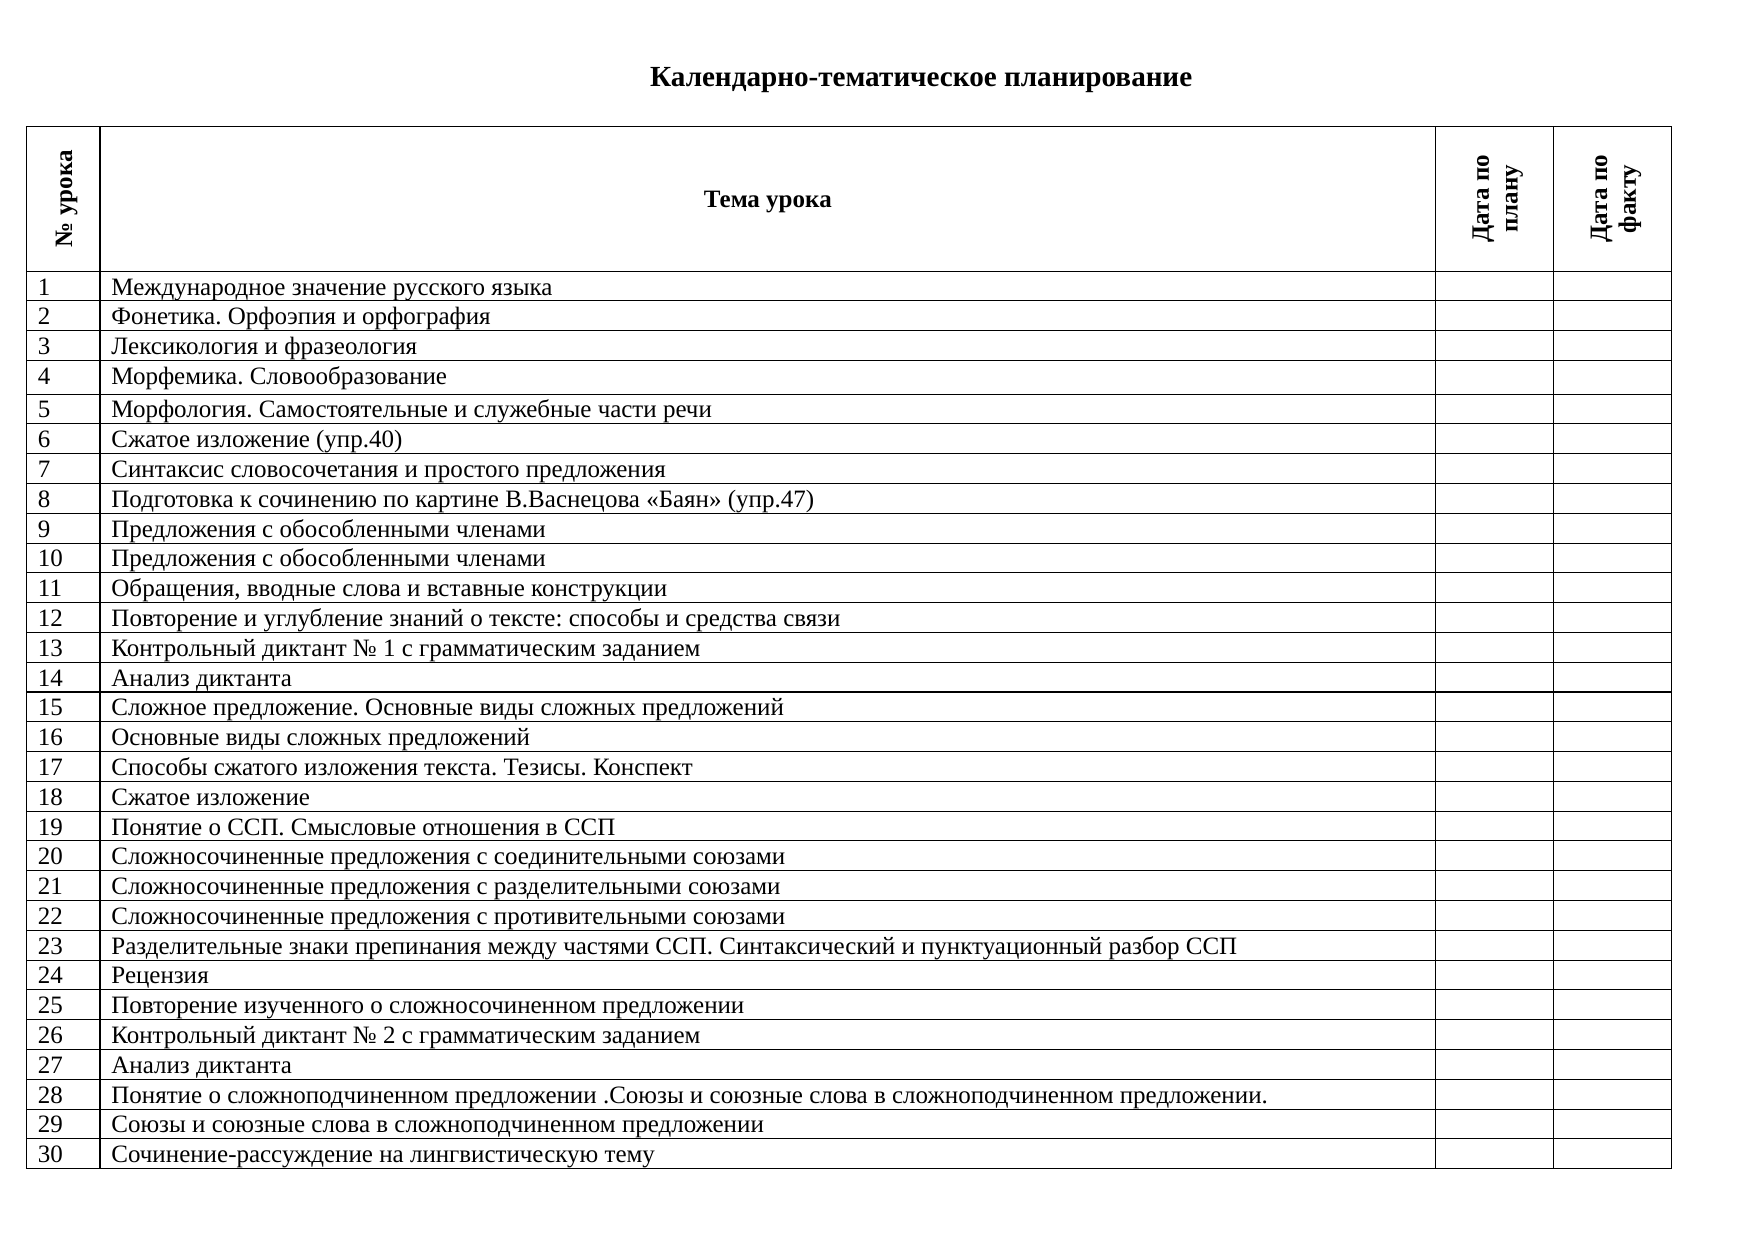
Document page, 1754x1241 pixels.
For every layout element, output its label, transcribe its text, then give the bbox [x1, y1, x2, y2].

table_cell [1436, 633, 1553, 662]
table_cell 26 [27, 1020, 99, 1049]
table_cell [1554, 1110, 1671, 1138]
table_cell Лексикология и фразеология [101, 331, 1435, 360]
table_cell Сложносочиненные предложения с разделительными союзами [101, 871, 1435, 900]
table_cell 21 [27, 871, 99, 900]
table_cell 13 [27, 633, 99, 662]
table_cell Сложносочиненные предложения с соединительными союзами [101, 841, 1435, 870]
table_cell [1436, 961, 1553, 989]
table_cell Понятие о сложноподчиненном предложении .Союзы и союзные слова в сложноподчиненном предложении. [101, 1080, 1435, 1108]
table_cell Анализ диктанта [101, 1050, 1435, 1079]
table_cell Сжатое изложение (упр.40) [101, 424, 1435, 453]
table_cell [1554, 722, 1671, 751]
table_cell 17 [27, 752, 99, 781]
table_cell Обращения, вводные слова и вставные конструкции [101, 573, 1435, 602]
table_cell [1436, 544, 1553, 572]
table_cell Морфемика. Словообразование [101, 361, 1435, 393]
table_cell 8 [27, 484, 99, 513]
table_cell Повторение изученного о сложносочиненном предложении [101, 990, 1435, 1019]
table_cell [1436, 454, 1553, 483]
table_cell [1436, 301, 1553, 330]
table_cell Союзы и союзные слова в сложноподчиненном предложении [101, 1110, 1435, 1138]
table_cell 7 [27, 454, 99, 483]
table_cell [1554, 871, 1671, 900]
table_cell [1436, 990, 1553, 1019]
table_cell 23 [27, 931, 99, 959]
table_cell 16 [27, 722, 99, 751]
table_cell 1 [27, 272, 99, 300]
table_cell [1554, 1139, 1671, 1168]
text Календарно-тематическое планирование [177, 59, 1665, 93]
table_cell [1436, 1020, 1553, 1049]
table_cell 14 [27, 663, 99, 691]
table_cell [1436, 931, 1553, 959]
table_cell [1554, 693, 1671, 721]
table_cell [1554, 901, 1671, 930]
table_cell Предложения с обособленными членами [101, 544, 1435, 572]
table_cell 11 [27, 573, 99, 602]
table_header Тема урока [101, 127, 1435, 271]
table_cell [1436, 331, 1553, 360]
table_cell [1554, 544, 1671, 572]
table_cell [1436, 871, 1553, 900]
table_cell 12 [27, 603, 99, 632]
table_cell 22 [27, 901, 99, 930]
table_cell Понятие о ССП. Смысловые отношения в ССП [101, 812, 1435, 840]
table_cell [1436, 782, 1553, 811]
table_cell [1554, 782, 1671, 811]
table_cell [1436, 752, 1553, 781]
table_cell [1554, 633, 1671, 662]
table_cell Международное значение русского языка [101, 272, 1435, 300]
table_cell Синтаксис словосочетания и простого предложения [101, 454, 1435, 483]
table_cell [1436, 901, 1553, 930]
table_cell [1436, 693, 1553, 721]
table_cell Подготовка к сочинению по картине В.Васнецова «Баян» (упр.47) [101, 484, 1435, 513]
table_cell Сжатое изложение [101, 782, 1435, 811]
table_cell Контрольный диктант № 1 с грамматическим заданием [101, 633, 1435, 662]
table_cell Предложения с обособленными членами [101, 514, 1435, 542]
table_cell Основные виды сложных предложений [101, 722, 1435, 751]
table_cell [1436, 395, 1553, 423]
table_cell [1554, 841, 1671, 870]
table_cell 30 [27, 1139, 99, 1168]
table_cell Разделительные знаки препинания между частями ССП. Синтаксический и пунктуационный разбор ССП [101, 931, 1435, 959]
table_cell 3 [27, 331, 99, 360]
table_cell Морфология. Самостоятельные и служебные части речи [101, 395, 1435, 423]
table_cell [1554, 961, 1671, 989]
table_cell [1554, 573, 1671, 602]
table_cell 25 [27, 990, 99, 1019]
table_cell Способы сжатого изложения текста. Тезисы. Конспект [101, 752, 1435, 781]
table_cell 19 [27, 812, 99, 840]
table_header Дата по факту [1554, 127, 1671, 271]
table_cell [1554, 484, 1671, 513]
table_cell [1554, 395, 1671, 423]
table_cell [1436, 1050, 1553, 1079]
table_cell [1436, 514, 1553, 542]
table_cell [1554, 272, 1671, 300]
table_cell [1436, 722, 1553, 751]
table_cell [1554, 663, 1671, 691]
table_cell [1554, 424, 1671, 453]
table_cell [1436, 663, 1553, 691]
table_cell [1554, 1050, 1671, 1079]
table_cell [1554, 990, 1671, 1019]
table_cell [1554, 812, 1671, 840]
table_cell 2 [27, 301, 99, 330]
table_header Дата по плану [1436, 127, 1553, 271]
table_cell 15 [27, 693, 99, 721]
table_cell 29 [27, 1110, 99, 1138]
table_cell [1554, 454, 1671, 483]
table_cell [1436, 272, 1553, 300]
table_cell [1554, 603, 1671, 632]
table_cell Контрольный диктант № 2 с грамматическим заданием [101, 1020, 1435, 1049]
table_cell 24 [27, 961, 99, 989]
table_cell 27 [27, 1050, 99, 1079]
table_cell [1436, 361, 1553, 393]
table_cell Сложное предложение. Основные виды сложных предложений [101, 693, 1435, 721]
table_cell [1436, 484, 1553, 513]
table_cell [1436, 424, 1553, 453]
table_cell 5 [27, 395, 99, 423]
table_cell 9 [27, 514, 99, 542]
table_cell [1436, 1110, 1553, 1138]
table_cell [1436, 1080, 1553, 1108]
table_cell Фонетика. Орфоэпия и орфография [101, 301, 1435, 330]
table_cell 6 [27, 424, 99, 453]
table_cell 10 [27, 544, 99, 572]
table_cell [1554, 1080, 1671, 1108]
table_cell [1554, 361, 1671, 393]
table_cell [1554, 752, 1671, 781]
table_cell Рецензия [101, 961, 1435, 989]
table_cell [1436, 812, 1553, 840]
table_cell [1436, 841, 1553, 870]
table_cell Анализ диктанта [101, 663, 1435, 691]
table_cell 28 [27, 1080, 99, 1108]
table_cell [1436, 1139, 1553, 1168]
table_cell 18 [27, 782, 99, 811]
table_cell [1554, 1020, 1671, 1049]
table_cell 4 [27, 361, 99, 393]
table_cell Сложносочиненные предложения с противительными союзами [101, 901, 1435, 930]
table_cell [1554, 931, 1671, 959]
table_cell [1554, 514, 1671, 542]
table_header № урока [27, 127, 99, 271]
table_cell 20 [27, 841, 99, 870]
table_cell [1554, 331, 1671, 360]
table_cell [1554, 301, 1671, 330]
table_cell Сочинение-рассуждение на лингвистическую тему [101, 1139, 1435, 1168]
table_cell [1436, 573, 1553, 602]
table_cell [1436, 603, 1553, 632]
table_cell Повторение и углубление знаний о тексте: способы и средства связи [101, 603, 1435, 632]
